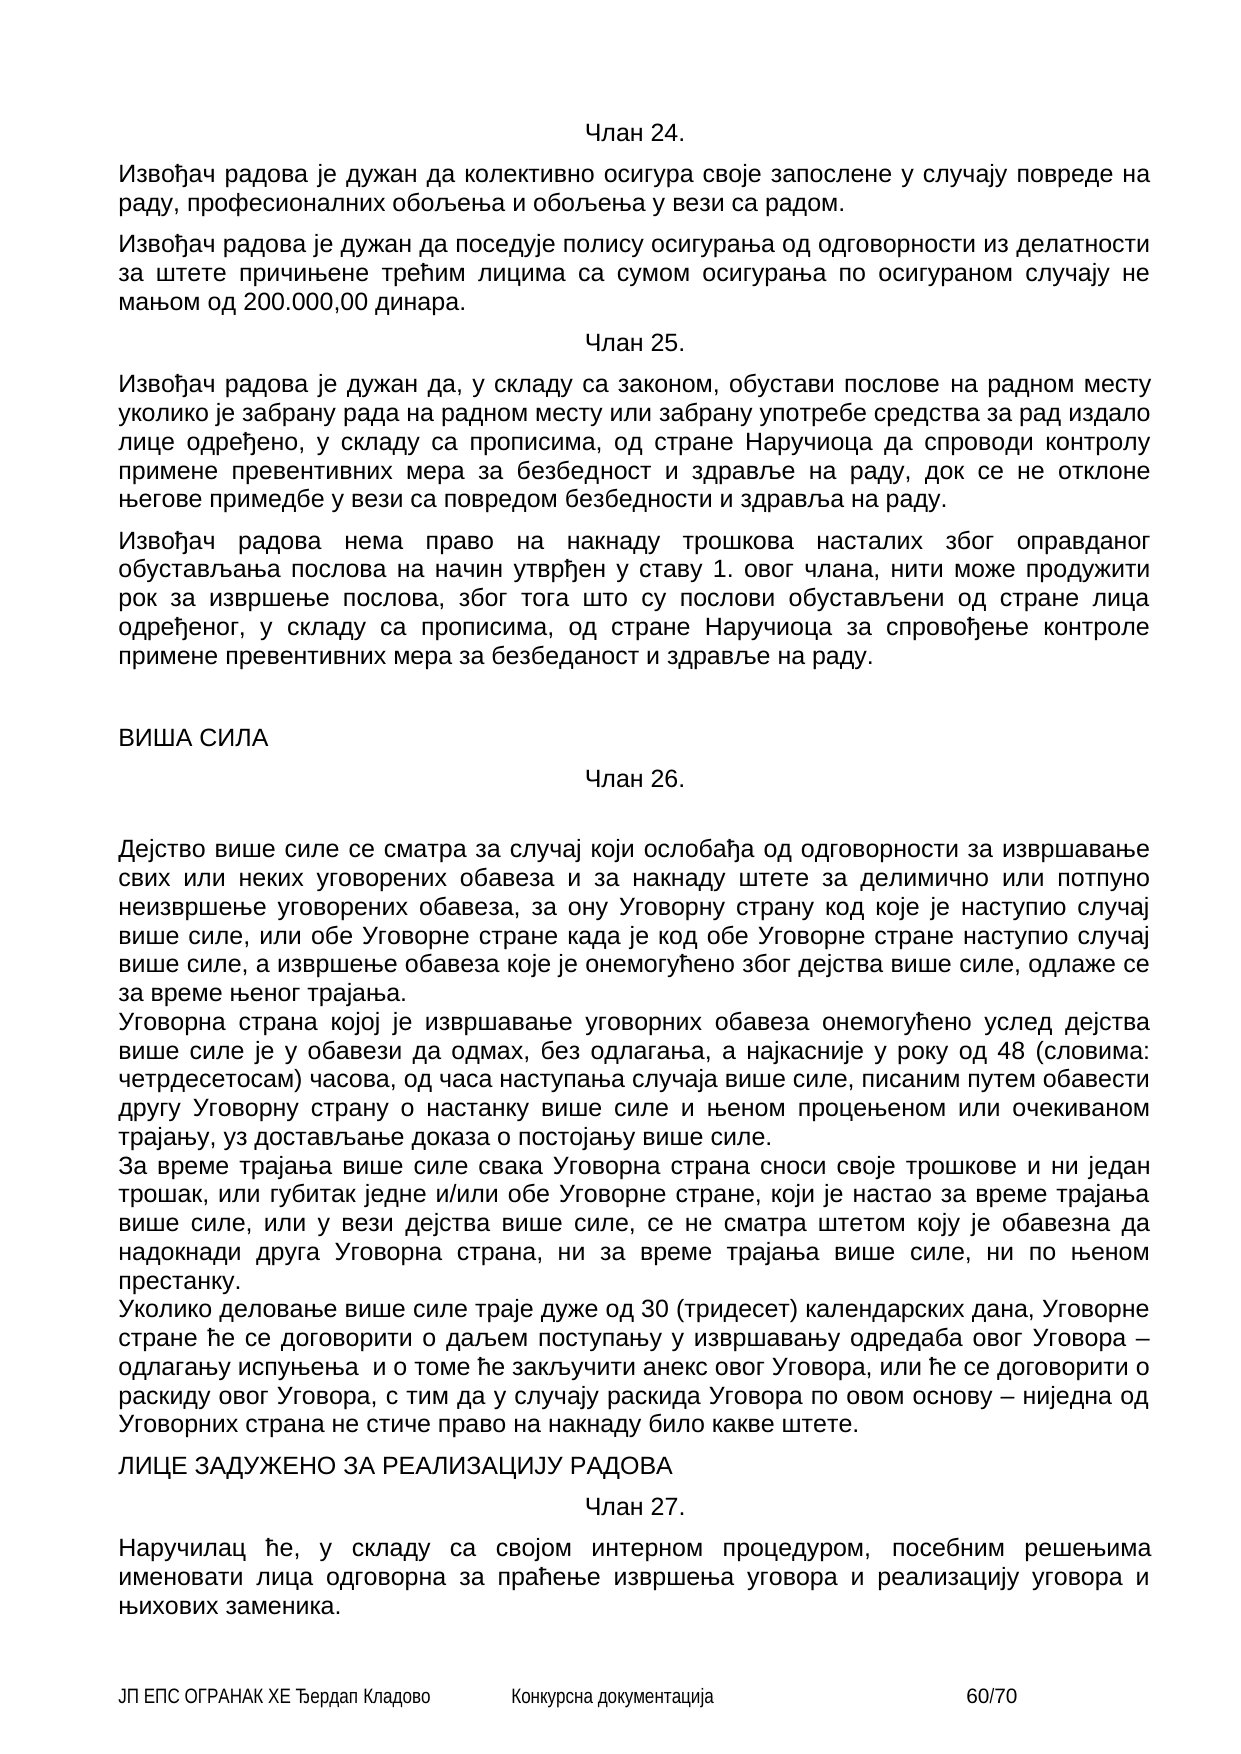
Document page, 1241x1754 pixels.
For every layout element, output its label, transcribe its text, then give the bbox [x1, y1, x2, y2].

text Наручилац ће, у складу са својом интерном процедуром, посебним решењима именовати лица одговорна за праћење извршења уговора и реализацију уговора и њихових заменика. [118, 1533, 1152, 1619]
text Извођач радова је дужан да колективно осигура своје запослене у случају повреде на раду, професионалних обољења и обољења у вези са радом. [118, 159, 1152, 217]
text Члан 24. [118, 118, 1152, 147]
text За време трајања више силе свака Уговорна страна сноси своје трошкове и ни један трошак, или губитак једне и/или обе Уговорне стране, који је настао за време трајања више силе, или у вези дејства више силе, се не сматра штетом коју је обавезна да надокнади друга Уговорна страна, ни за време трајања више силе, ни по њеном престанку. [118, 1151, 1152, 1294]
text ВИША СИЛА [118, 723, 1152, 752]
text ЛИЦЕ ЗАДУЖЕНО ЗА РЕАЛИЗАЦИЈУ РАДОВА [118, 1451, 1152, 1479]
text Уколико деловање више силе траје дуже од 30 (тридесет) календарских дана, Уговорне стране ће се договорити о даљем поступању у извршавању одредаба овог Уговора – одлагању испуњења и о томе ће закључити анекс овог Уговора, или ће се договорити о раскиду овог Уговора, с тим да у случају раскида Уговора по овом основу – ниједна од Уговорних страна не стиче право на накнаду било какве штете. [118, 1294, 1152, 1438]
text Уговорна страна којој је извршавање уговорних обавеза онемогућено услед дејства више силе је у обавези да одмах, без одлагања, а најкасније у року од 48 (словима: четрдесетосам) часова, од часа наступања случаја више силе, писаним путем обавести другу Уговорну страну о настанку више силе и њеном процењеном или очекиваном трајању, уз достављање доказа о постојању више силе. [118, 1007, 1152, 1151]
text Извођач радова је дужан да, у складу са законом, обустави послове на радном месту уколико је забрану рада на радном месту или забрану употребе средства за рад издало лице одређено, у складу са прописима, од стране Наручиоца да спроводи контролу примене превентивних мера за безбедност и здравље на раду, док се не отклоне његове примедбе у вези са повредом безбедности и здравља на раду. [118, 369, 1152, 513]
text Извођач радова нема право на накнаду трошкова насталих због оправданог обустављања послова на начин утврђен у ставу 1. овог члана, нити може продужити рок за извршење послова, због тога што су послови обустављени од стране лица одређеног, у складу са прописима, од стране Наручиоца за спровођење контроле примене превентивних мера за безбеданост и здравље на раду. [118, 526, 1152, 669]
text Извођач радова је дужан да поседује полису осигурања од одговорности из делатности за штете причињене трећим лицима са сумом осигурања по осигураном случају не мањом од 200.000,00 динара. [118, 229, 1152, 316]
text Члан 25. [118, 328, 1152, 357]
text Дејство више силе се сматра за случај који ослобађа од одговорности за извршавање свих или неких уговорених обавеза и за накнаду штете за делимично или потпуно неизвршење уговорених обавеза, за ону Уговорну страну код које је наступио случај више силе, или обе Уговорне стране када је код обе Уговорне стране наступио случај више силе, а извршење обавеза које је онемогућено због дејства више силе, одлаже се за време њеног трајања. [118, 834, 1152, 1007]
text Члан 27. [118, 1492, 1152, 1521]
text Члан 26. [118, 764, 1152, 793]
